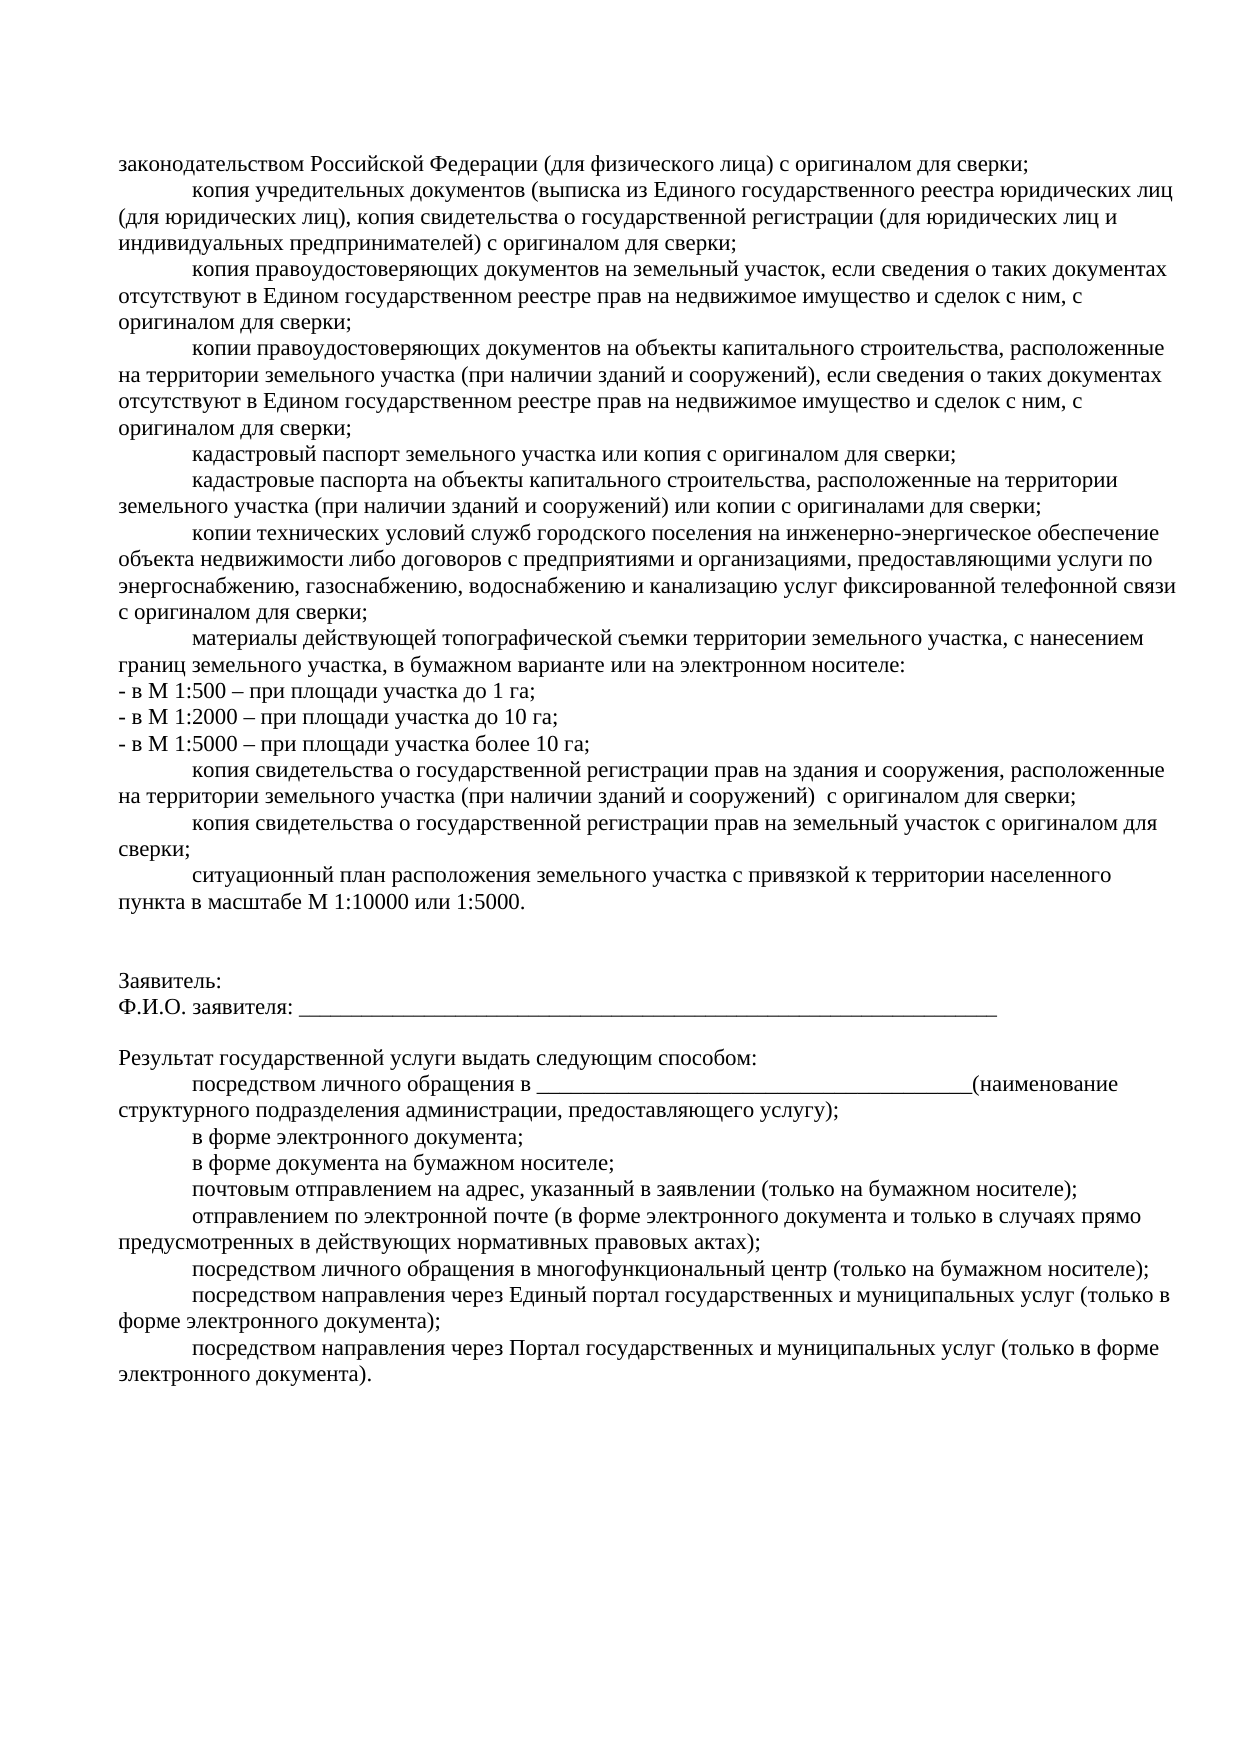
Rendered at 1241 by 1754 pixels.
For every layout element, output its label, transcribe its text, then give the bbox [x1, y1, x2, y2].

text  посредством личного обращения в ______________________________________(наименование структурного подразделения администрации, предоставляющего услугу); [118, 1070, 1181, 1123]
text  копии технических условий служб городского поселения на инженерно-энергическое обеспечение объекта недвижимости либо договоров с предприятиями и организациями, предоставляющими услуги по энергоснабжению, газоснабжению, водоснабжению и канализацию услуг фиксированной телефонной связи с оригиналом для сверки; [118, 519, 1181, 624]
text  кадастровый паспорт земельного участка или копия с оригиналом для сверки; [118, 440, 1181, 466]
text  посредством личного обращения в многофункциональный центр (только на бумажном носителе); [118, 1254, 1181, 1281]
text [118, 150, 1181, 176]
text - в М 1:5000 – при площади участка более 10 га; [118, 730, 1181, 756]
text  копии правоудостоверяющих документов на объекты капитального строительства, расположенные на территории земельного участка (при наличии зданий и сооружений), если сведения о таких документах отсутствуют в Едином государственном реестре прав на недвижимое имущество и сделок с ним, с оригиналом для сверки; [118, 334, 1181, 440]
text  посредством направления через Портал государственных и муниципальных услуг (только в форме электронного документа). [118, 1334, 1181, 1386]
text Заявитель: [118, 967, 1181, 993]
text  почтовым отправлением на адрес, указанный в заявлении (только на бумажном носителе); [118, 1176, 1181, 1202]
text  в форме электронного документа; [118, 1123, 1181, 1149]
text  в форме документа на бумажном носителе; [118, 1149, 1181, 1176]
text Результат государственной услуги выдать следующим способом: [118, 1044, 1181, 1070]
text  отправлением по электронной почте (в форме электронного документа и только в случаях прямо предусмотренных в действующих нормативных правовых актах); [118, 1202, 1181, 1254]
text - в М 1:2000 – при площади участка до 10 га; [118, 703, 1181, 730]
text  ситуационный план расположения земельного участка с привязкой к территории населенного пункта в масштабе М 1:10000 или 1:5000. [118, 862, 1181, 914]
text  копия правоудостоверяющих документов на земельный участок, если сведения о таких документах отсутствуют в Едином государственном реестре прав на недвижимое имущество и сделок с ним, с оригиналом для сверки; [118, 255, 1181, 334]
text  копия учредительных документов (выписка из Единого государственного реестра юридических лиц (для юридических лиц), копия свидетельства о государственной регистрации (для юридических лиц и индивидуальных предпринимателей) с оригиналом для сверки; [118, 176, 1181, 255]
text  копия свидетельства о государственной регистрации прав на земельный участок с оригиналом для сверки; [118, 809, 1181, 862]
text Ф.И.О. заявителя: ___________________________________________________________________ [118, 993, 1181, 1020]
text  посредством направления через Единый портал государственных и муниципальных услуг (только в форме электронного документа); [118, 1281, 1181, 1334]
text  материалы действующей топографической съемки территории земельного участка, с нанесением границ земельного участка, в бумажном варианте или на электронном носителе: [118, 624, 1181, 677]
text  кадастровые паспорта на объекты капитального строительства, расположенные на территории земельного участка (при наличии зданий и сооружений) или копии с оригиналами для сверки; [118, 466, 1181, 519]
text  копия свидетельства о государственной регистрации прав на здания и сооружения, расположенные на территории земельного участка (при наличии зданий и сооружений) с оригиналом для сверки; [118, 756, 1181, 809]
text - в М 1:500 – при площади участка до 1 га; [118, 677, 1181, 703]
